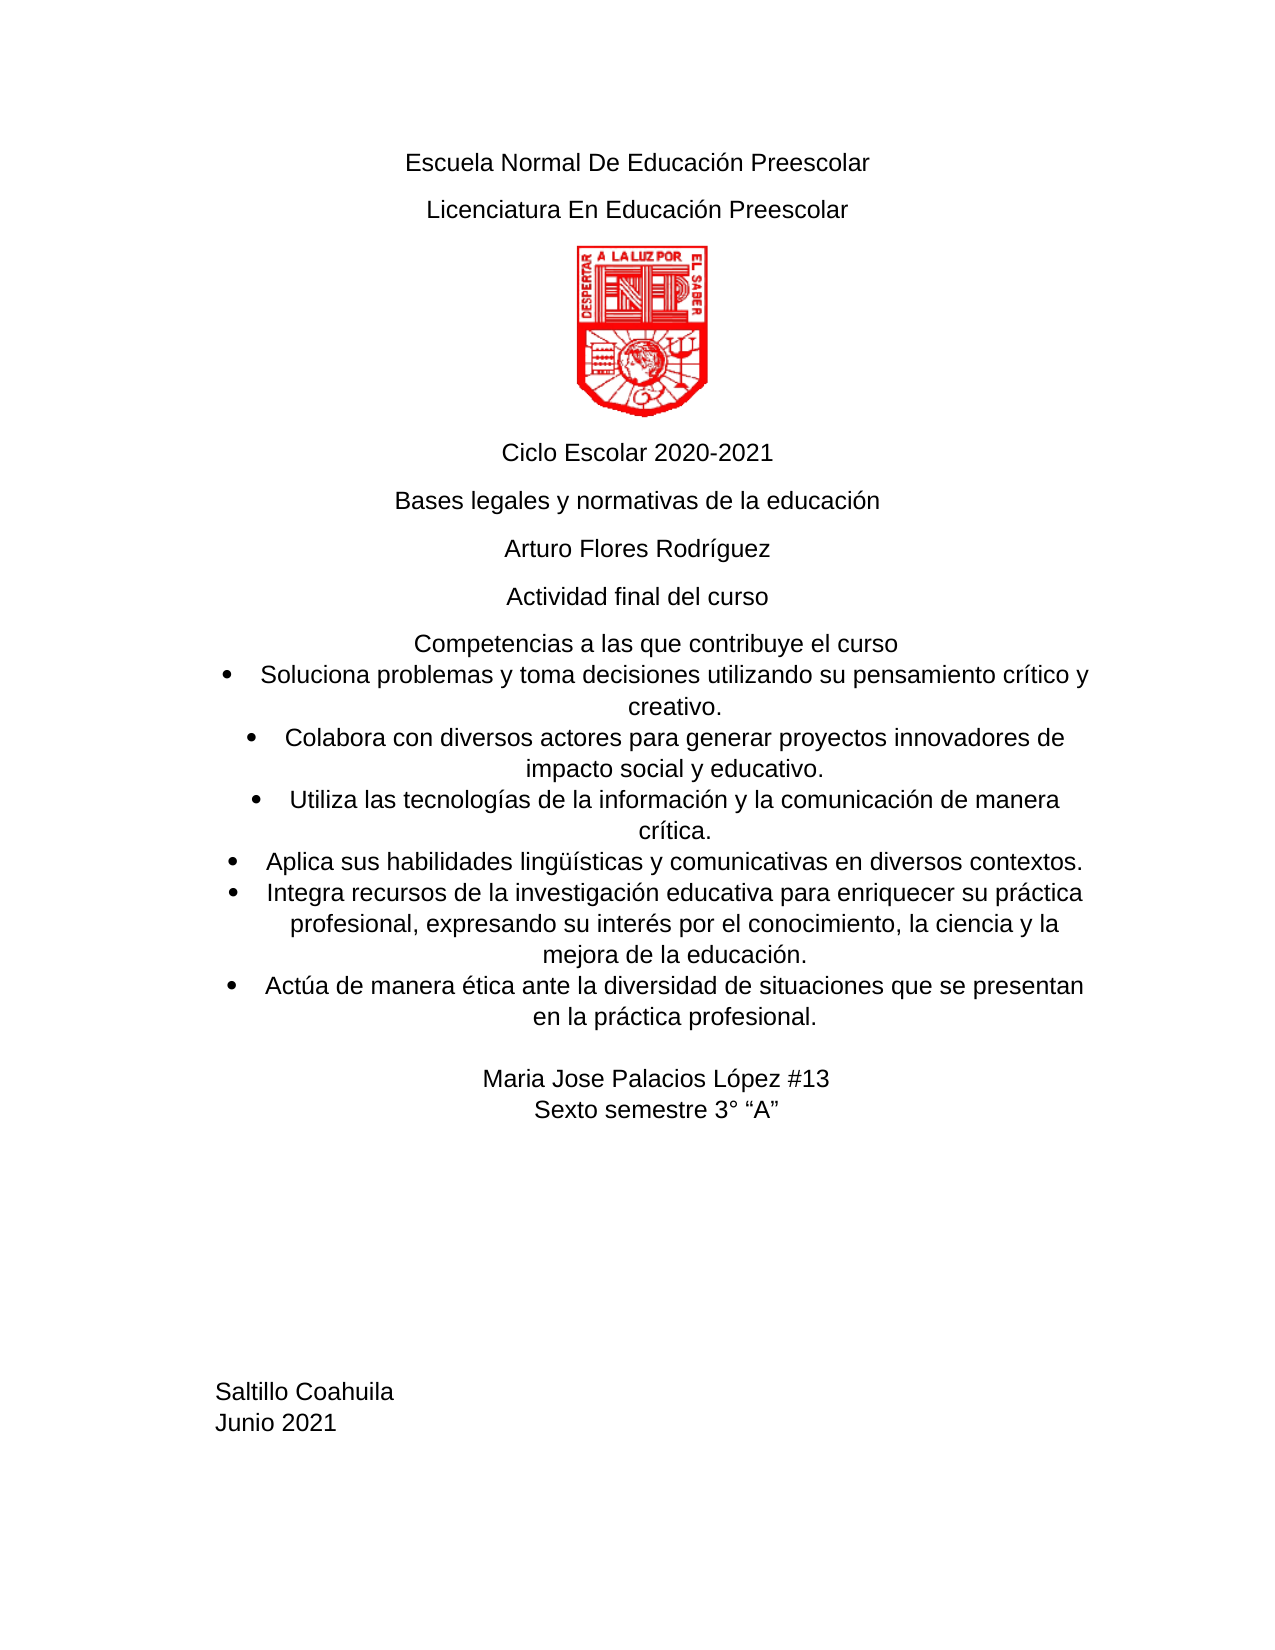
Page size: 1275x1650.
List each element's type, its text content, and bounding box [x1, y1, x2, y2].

text Bases legales y normativas de la educación [177, 486, 1098, 515]
list Integra recursos de la investigación educativa para enriquecer su práctica profesional, expresando su interés por el conocimiento, la ciencia y la mejora de la educación. [215, 878, 1098, 969]
list Aplica sus habilidades lingüísticas y comunicativas en diversos contextos. [215, 847, 1098, 876]
list Utiliza las tecnologías de la información y la comunicación de manera crítica. [215, 785, 1098, 844]
text Escuela Normal De Educación Preescolar [177, 148, 1098, 176]
list Colabora con diversos actores para generar proyectos innovadores de impacto social y educativo. [215, 722, 1098, 782]
list Competencias a las que contribuye el curso [215, 629, 1098, 658]
text Actividad final del curso [177, 582, 1098, 610]
list Sexto semestre 3° “A” [215, 1096, 1098, 1124]
picture [518, 243, 757, 420]
list Junio 2021 [215, 1408, 1098, 1437]
list Actúa de manera ética ante la diversidad de situaciones que se presentan en la práctica profesional. [215, 971, 1098, 1031]
text Licenciatura En Educación Preescolar [177, 195, 1098, 224]
text Arturo Flores Rodríguez [177, 534, 1098, 563]
list Soluciona problemas y toma decisiones utilizando su pensamiento crítico y creativo. [215, 660, 1098, 720]
list Maria Jose Palacios López #13 [215, 1064, 1098, 1093]
text Ciclo Escolar 2020-2021 [177, 438, 1098, 467]
list Saltillo Coahuila [215, 1377, 1098, 1406]
